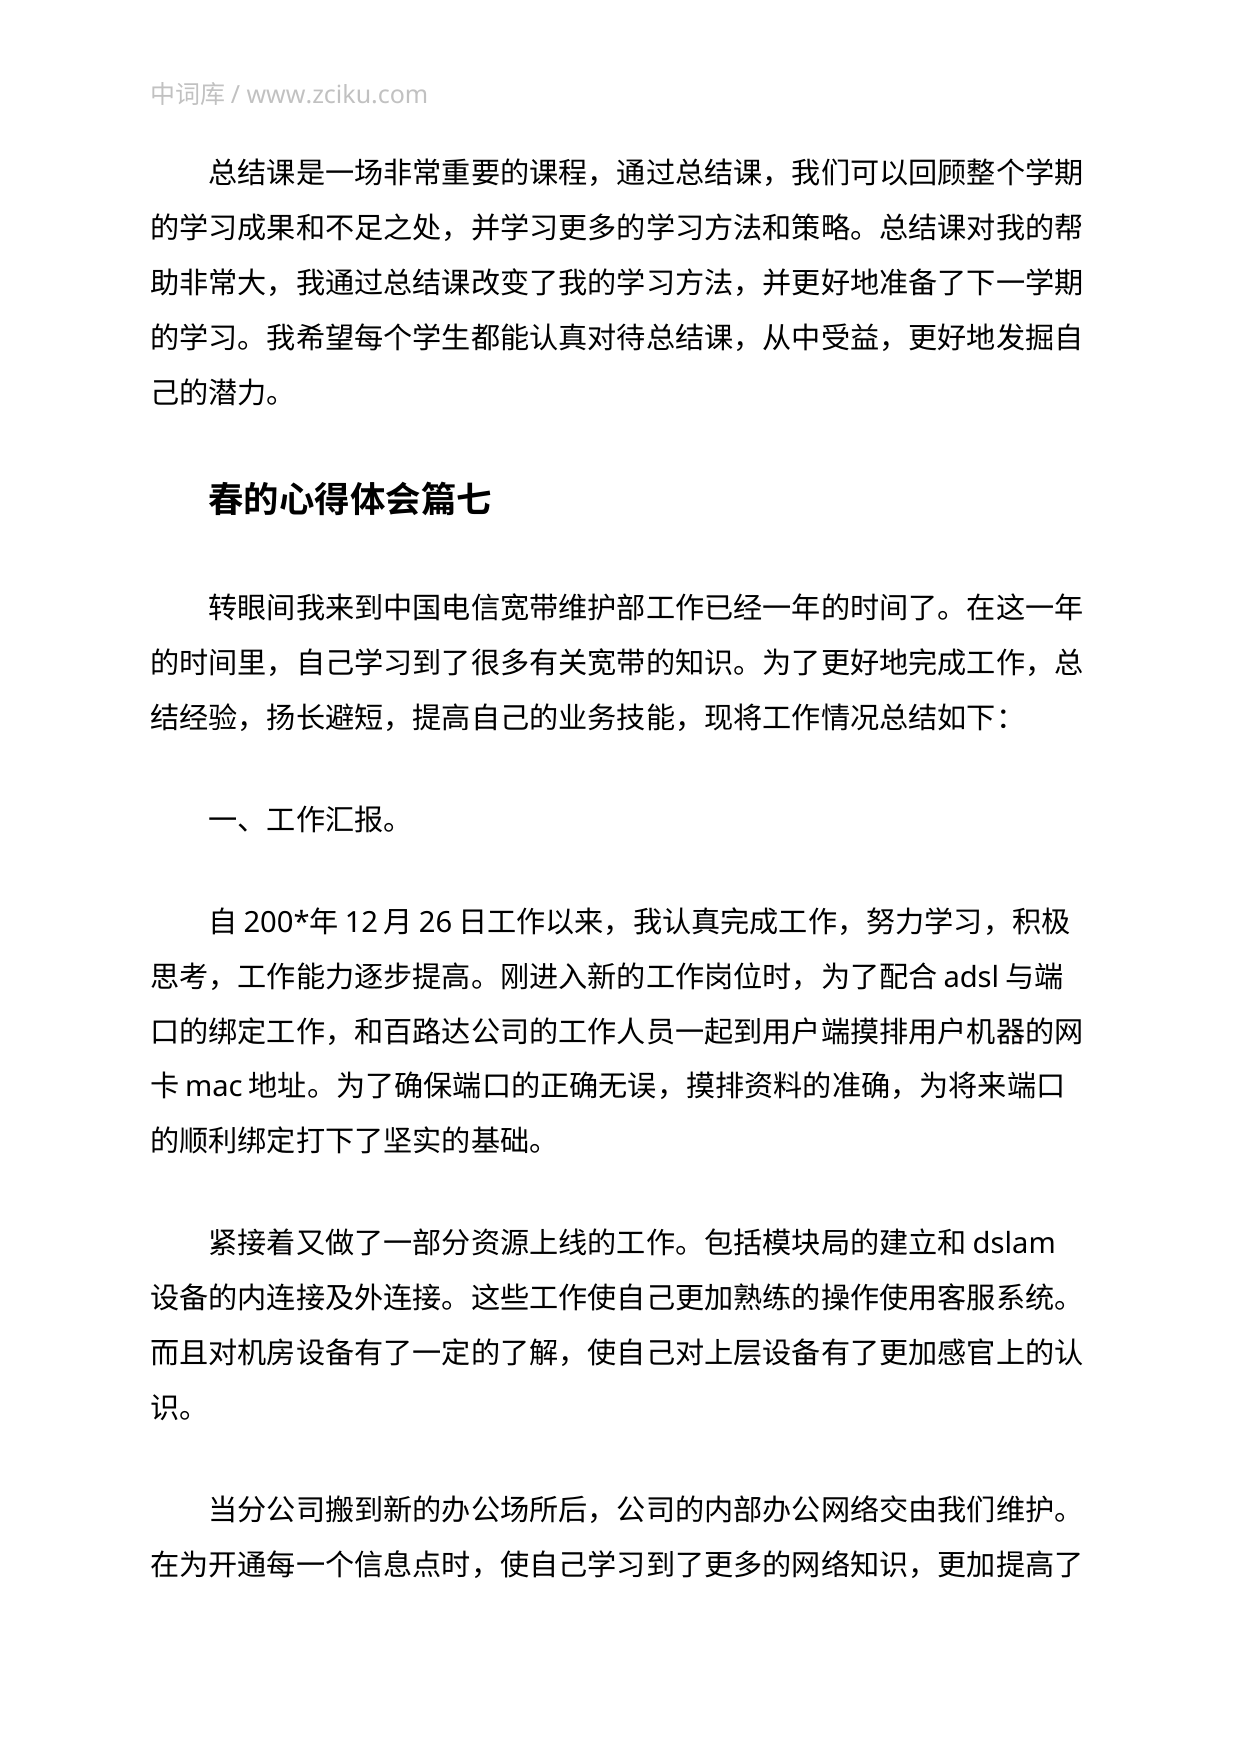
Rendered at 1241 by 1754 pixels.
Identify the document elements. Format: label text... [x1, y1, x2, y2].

text 春的心得体会篇七 [150, 471, 1090, 523]
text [150, 1486, 1090, 1583]
text 自200*年12月26日工作以来，我认真完成工作，努力学习，积极思考，工作能力逐步提高。刚进入新的工作岗位时，为了配合adsl与端口的绑定工作，和百路达公司的工作人员一起到用户端摸排用户机器的网卡mac地址。为了确保端口的正确无误，摸排资料的准确，为将来端口的顺利绑定打下了坚实的基础。 [150, 898, 1090, 1160]
text 一、工作汇报。 [150, 796, 1090, 839]
text 转眼间我来到中国电信宽带维护部工作已经一年的时间了。在这一年的时间里，自己学习到了很多有关宽带的知识。为了更好地完成工作，总结经验，扬长避短，提高自己的业务技能，现将工作情况总结如下： [150, 585, 1090, 737]
text 总结课是一场非常重要的课程，通过总结课，我们可以回顾整个学期的学习成果和不足之处，并学习更多的学习方法和策略。总结课对我的帮助非常大，我通过总结课改变了我的学习方法，并更好地准备了下一学期的学习。我希望每个学生都能认真对待总结课，从中受益，更好地发掘自己的潜力。 [150, 150, 1090, 412]
text 紧接着又做了一部分资源上线的工作。包括模块局的建立和dslam设备的内连接及外连接。这些工作使自己更加熟练的操作使用客服系统。而且对机房设备有了一定的了解，使自己对上层设备有了更加感官上的认识。 [150, 1220, 1090, 1427]
